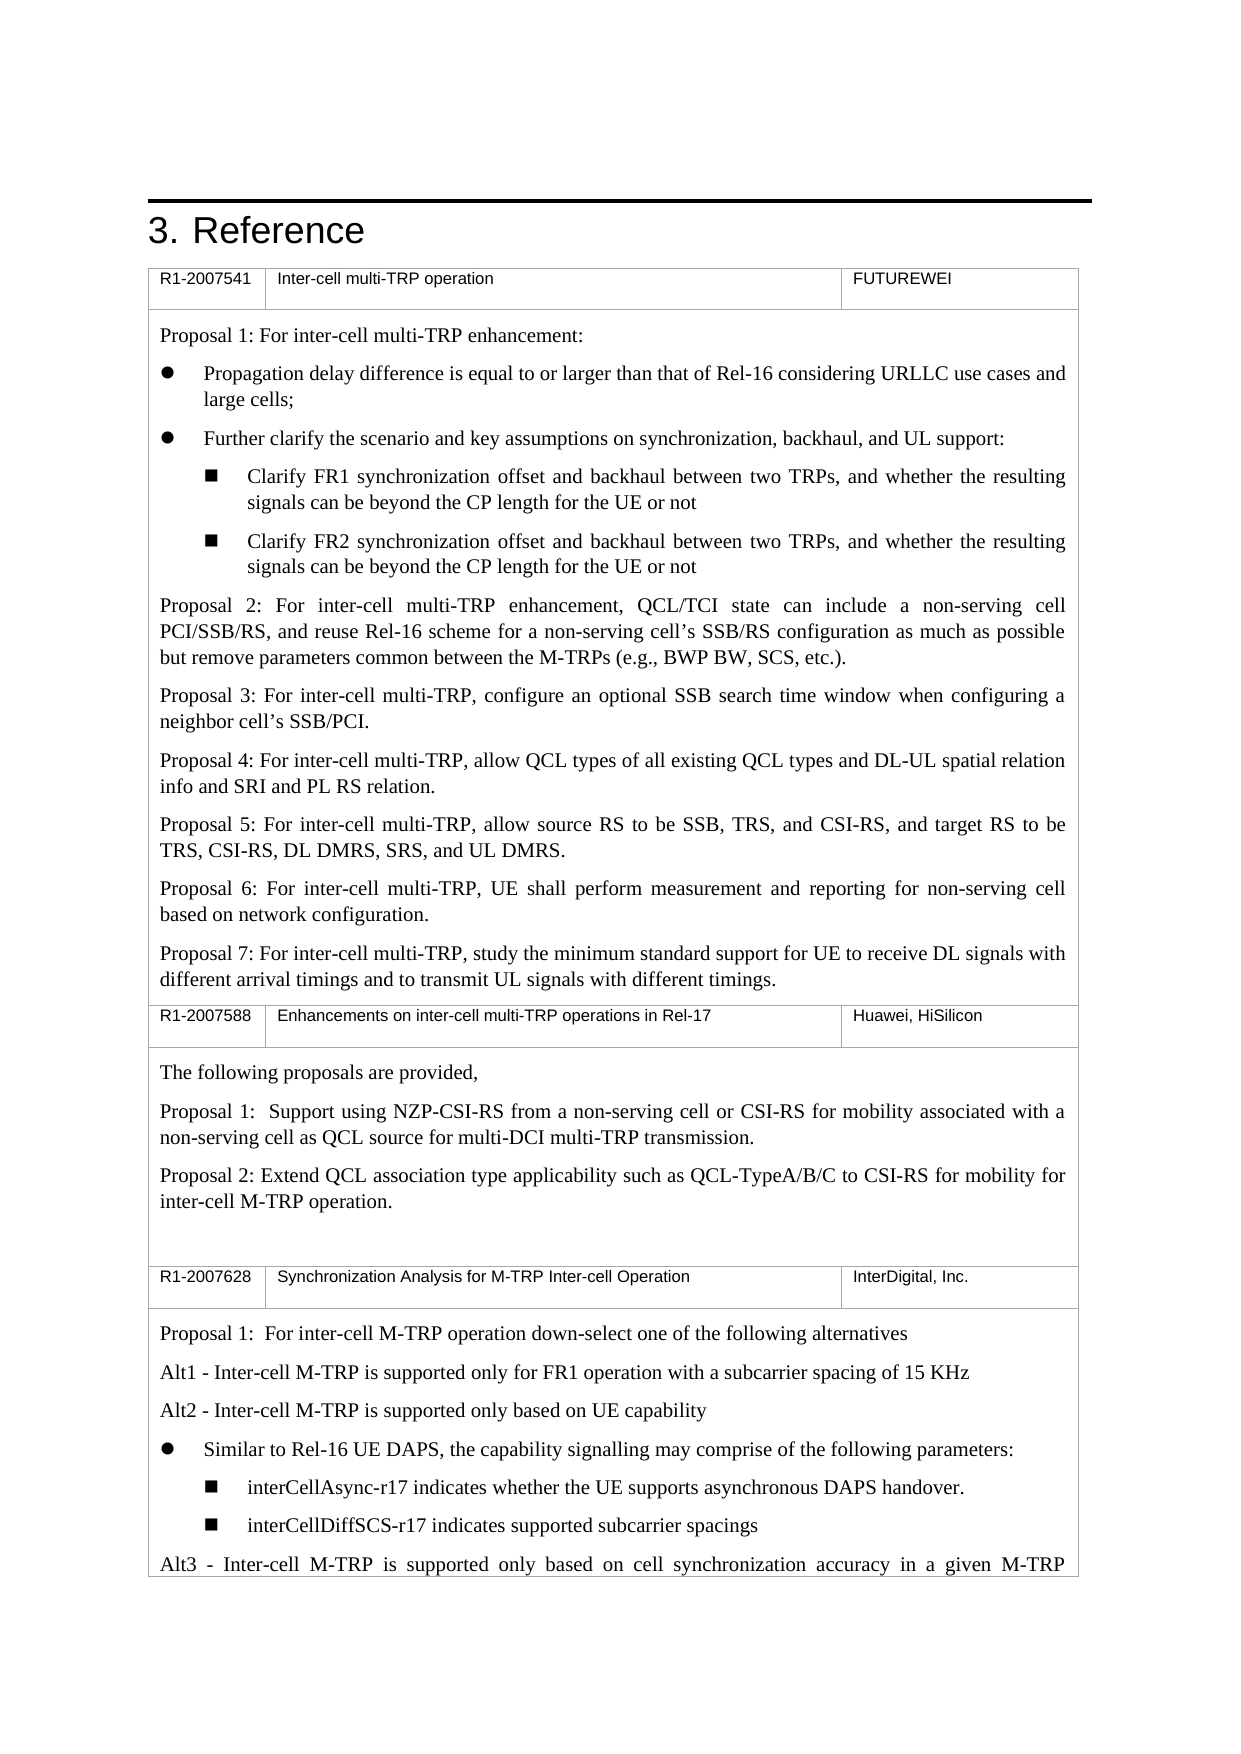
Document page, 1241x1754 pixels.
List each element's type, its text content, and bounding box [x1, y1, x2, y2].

table_header R1-2007541 [149, 269, 265, 309]
table_header Inter-cell multi-TRP operation [266, 269, 841, 309]
table_cell Enhancements on inter-cell multi-TRP operations in Rel-17 [266, 1006, 841, 1047]
table_header FUTUREWEI [842, 269, 1078, 309]
table_cell R1-2007628 [149, 1267, 265, 1308]
table_cell R1-2007588 [149, 1006, 265, 1047]
table_cell Huawei, HiSilicon [842, 1006, 1078, 1047]
title Reference [148, 203, 1092, 252]
table_cell The following proposals are provided, Proposal 1: Support using NZP-CSI-RS from a non-serving cell or CSI-RS for mobility associated with a non-serving cell as QCL source for multi-DCI multi-TRP transmission. Proposal 2: Extend QCL association type applicability such as QCL-TypeA/B/C to CSI-RS for mobility for inter-cell M-TRP operation. [149, 1048, 1078, 1266]
table_cell Proposal 1: For inter-cell multi-TRP enhancement: Propagation delay difference is equal to or larger than that of Rel-16 considering URLLC use cases and large cells; Further clarify the scenario and key assumptions on synchronization, backhaul, and UL support: Clarify FR1 synchronization offset and backhaul between two TRPs, and whether the resulting signals can be beyond the CP length for the UE or not Clarify FR2 synchronization offset and backhaul between two TRPs, and whether the resulting signals can be beyond the CP length for the UE or not Proposal 2: For inter-cell multi-TRP enhancement, QCL/TCI state can include a non-serving cell PCI/SSB/RS, and reuse Rel-16 scheme for a non-serving cell’s SSB/RS configuration as much as possible but remove parameters common between the M-TRPs (e.g., BWP BW, SCS, etc.). Proposal 3: For inter-cell multi-TRP, configure an optional SSB search time window when configuring a neighbor cell’s SSB/PCI. Proposal 4: For inter-cell multi-TRP, allow QCL types of all existing QCL types and DL-UL spatial relation info and SRI and PL RS relation. Proposal 5: For inter-cell multi-TRP, allow source RS to be SSB, TRS, and CSI-RS, and target RS to be TRS, CSI-RS, DL DMRS, SRS, and UL DMRS. Proposal 6: For inter-cell multi-TRP, UE shall perform measurement and reporting for non-serving cell based on network configuration. Proposal 7: For inter-cell multi-TRP, study the minimum standard support for UE to receive DL signals with different arrival timings and to transmit UL signals with different timings. [149, 310, 1078, 1005]
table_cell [149, 1309, 1078, 1576]
table_cell InterDigital, Inc. [842, 1267, 1078, 1308]
table_cell Synchronization Analysis for M-TRP Inter-cell Operation [266, 1267, 841, 1308]
